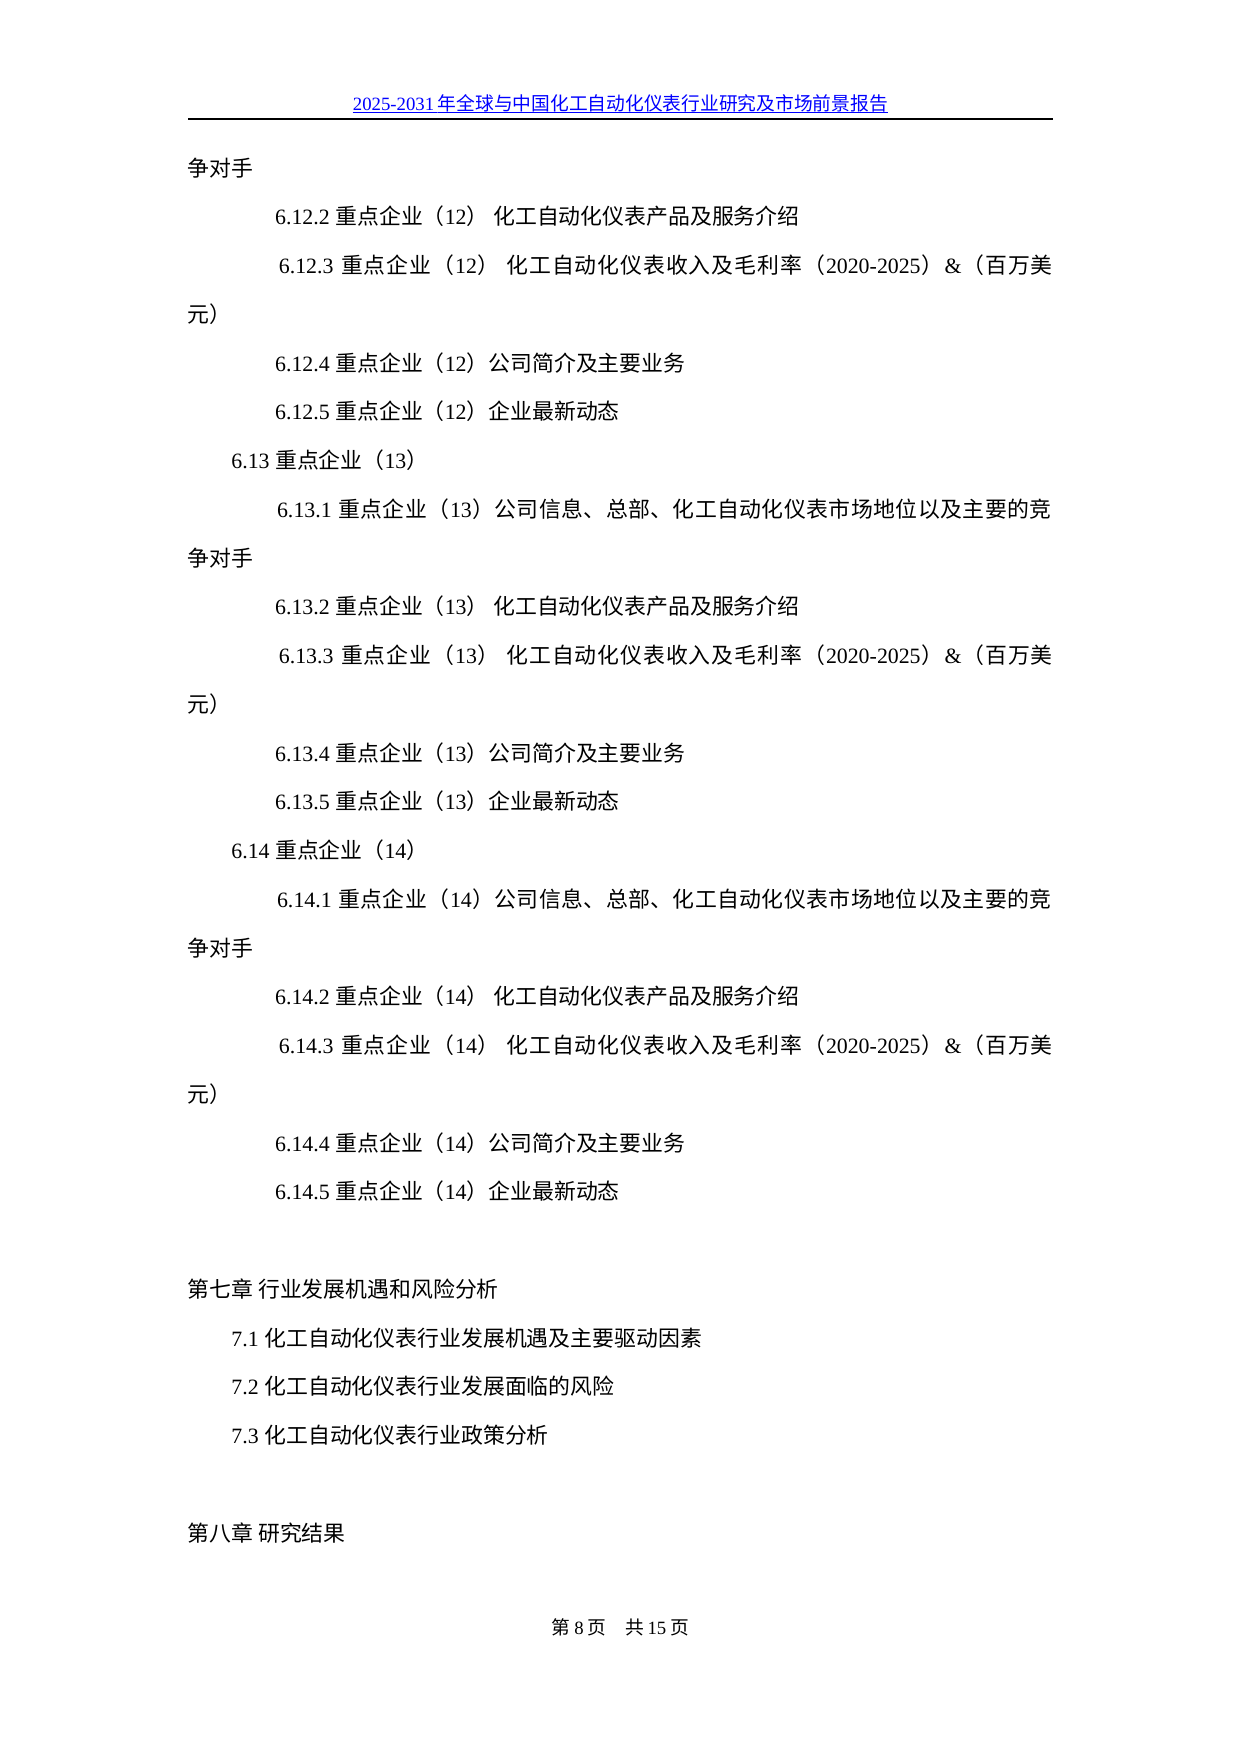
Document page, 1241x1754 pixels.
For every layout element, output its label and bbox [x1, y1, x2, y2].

text [187, 150, 1053, 1548]
